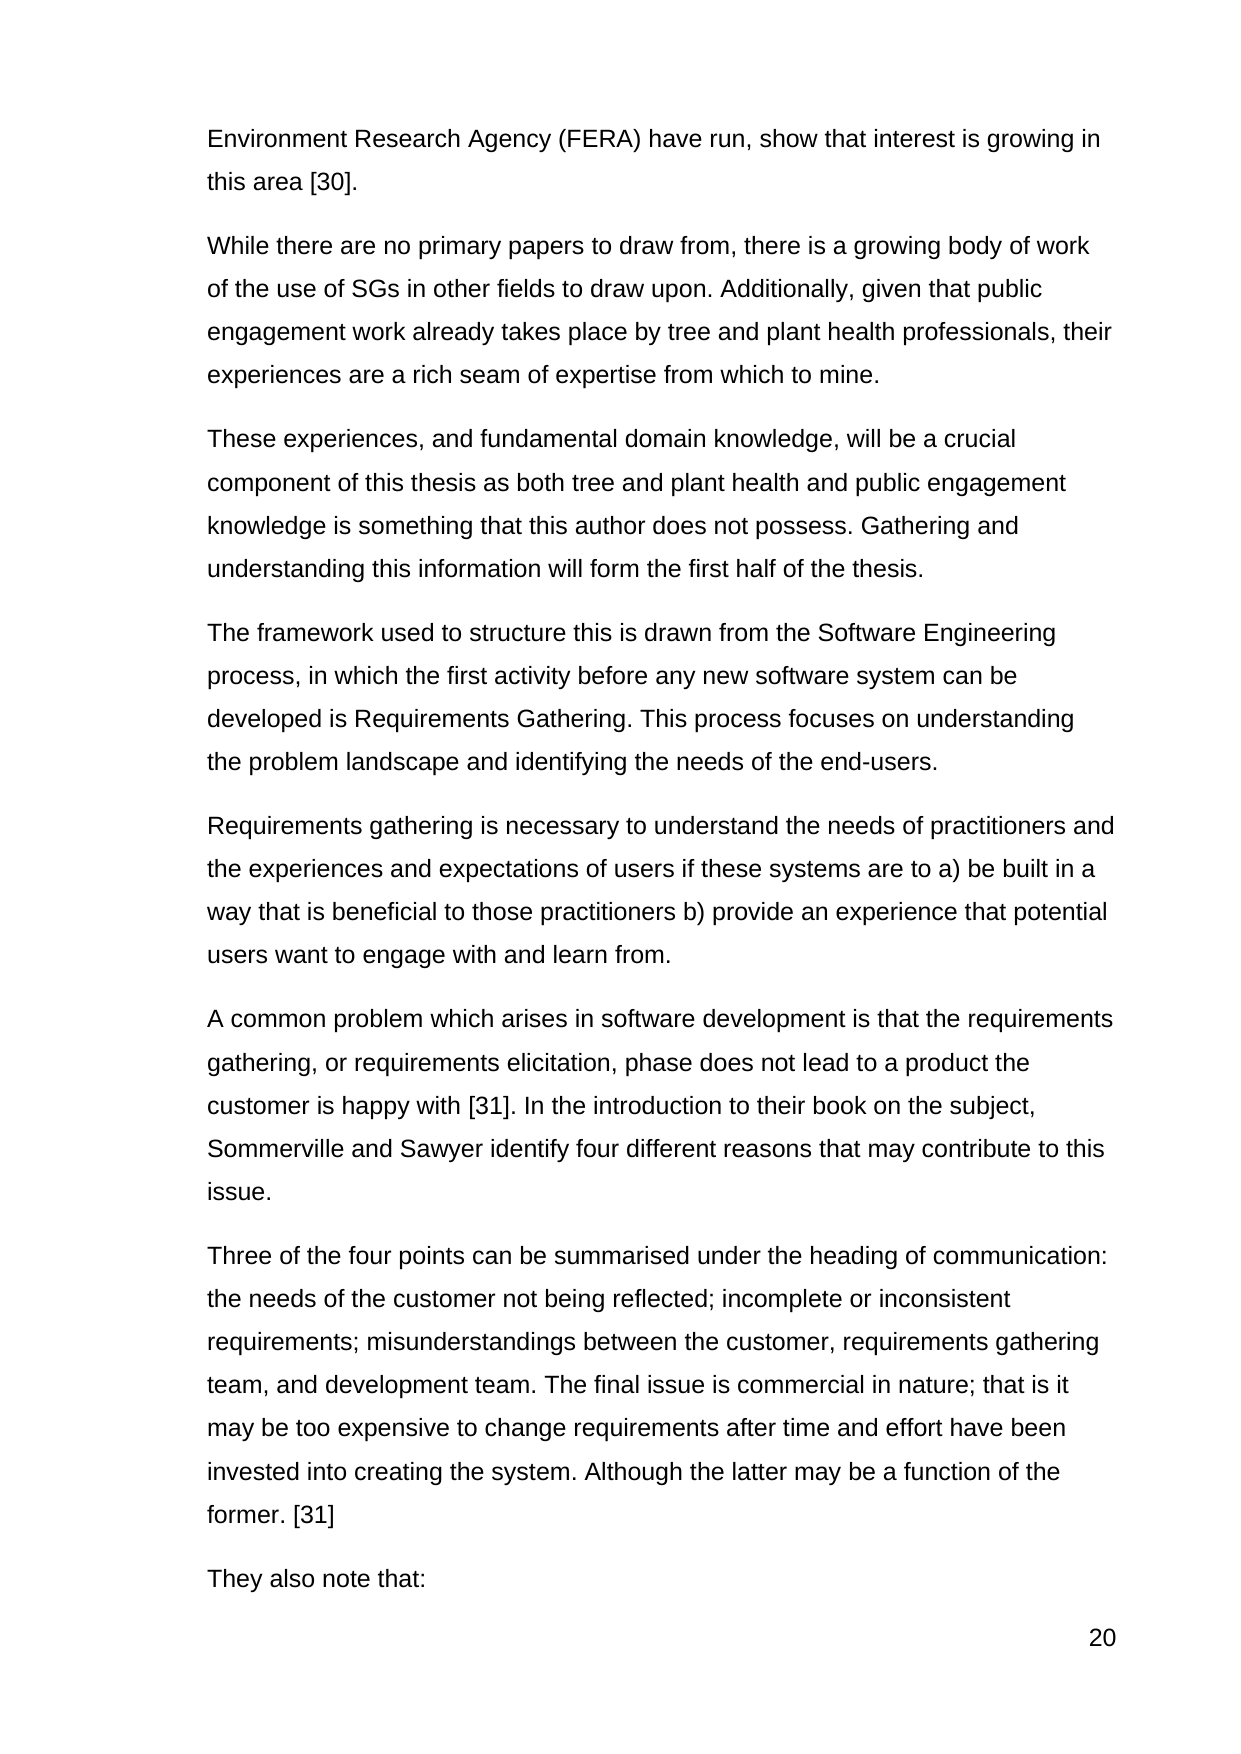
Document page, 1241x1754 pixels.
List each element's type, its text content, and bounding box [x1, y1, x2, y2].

text Requirements gathering is necessary to understand the needs of practitioners and the experiences and expectations of users if these systems are to a) be built in a way that is beneficial to those practitioners b) provide an experience that potential users want to engage with and learn from. [207, 811, 1116, 969]
text A common problem which arises in software development is that the requirements gathering, or requirements elicitation, phase does not lead to a product the customer is happy with [31]. In the introduction to their book on the subject, Sommerville and Sawyer identify four different reasons that may contribute to this issue. [207, 1004, 1116, 1206]
text Three of the four points can be summarised under the heading of communication: the needs of the customer not being reflected; incomplete or inconsistent requirements; misunderstandings between the customer, requirements gathering team, and development team. The final issue is commercial in nature; that is it may be too expensive to change requirements after time and effort have been invested into creating the system. Although the latter may be a function of the former. [31] [207, 1241, 1116, 1528]
text These experiences, and fundamental domain knowledge, will be a crucial component of this thesis as both tree and plant health and public engagement knowledge is something that this author does not possess. Gathering and understanding this information will form the first half of the thesis. [207, 424, 1116, 583]
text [207, 124, 1116, 196]
text They also note that: [207, 1564, 1116, 1592]
text The framework used to structure this is drawn from the Software Engineering process, in which the first activity before any new software system can be developed is Requirements Gathering. This process focuses on understanding the problem landscape and identifying the needs of the end-users. [207, 618, 1116, 776]
text While there are no primary papers to draw from, there is a growing body of work of the use of SGs in other fields to draw upon. Additionally, given that public engagement work already takes place by tree and plant health professionals, their experiences are a rich seam of expertise from which to mine. [207, 231, 1116, 389]
